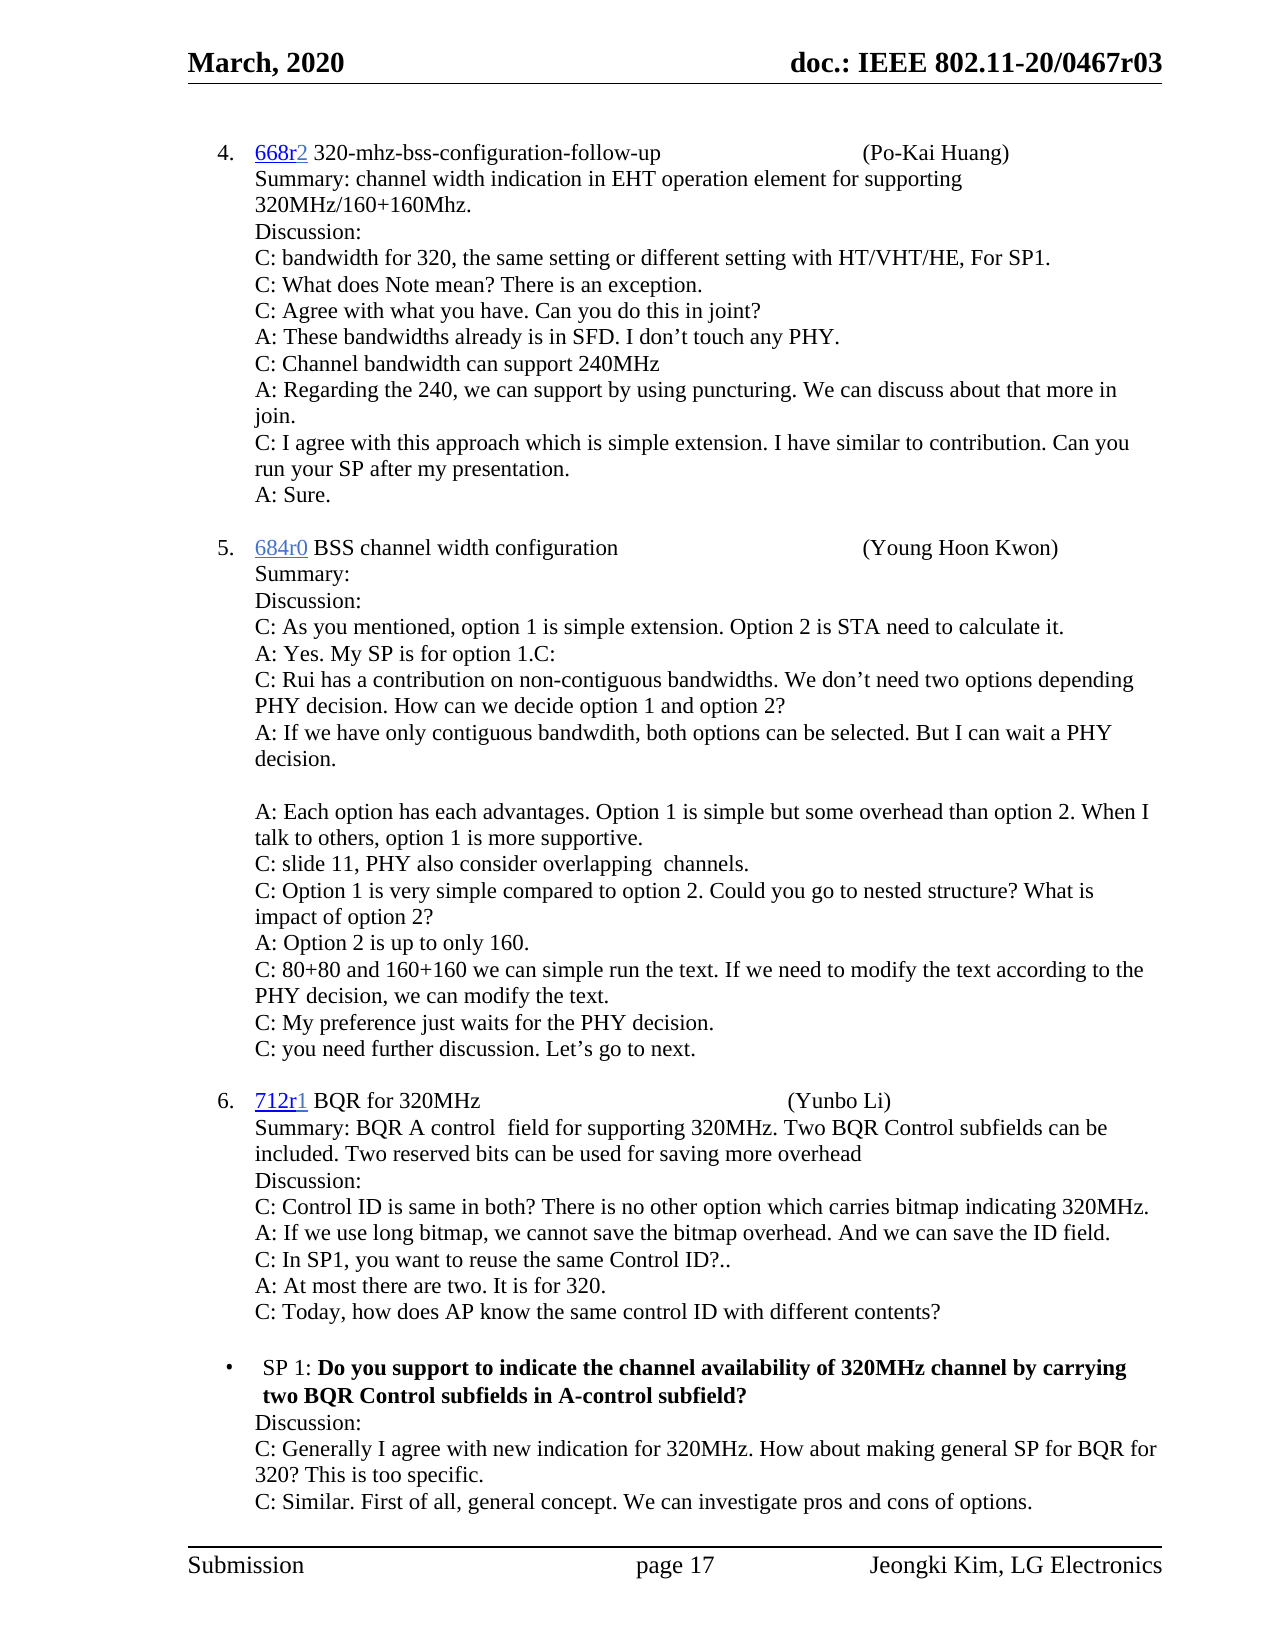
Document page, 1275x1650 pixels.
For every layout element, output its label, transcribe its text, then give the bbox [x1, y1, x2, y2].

list 668r2 320-mhz-bss-configuration-follow-up (Po-Kai Huang) [217, 139, 1162, 165]
list A: If we use long bitmap, we cannot save the bitmap overhead. And we can save the ID field. [254, 1219, 1162, 1246]
list SP 1: Do you support to indicate the channel availability of 320MHz channel by carrying two BQR Control subfields in A-control subfield? [225, 1351, 1162, 1409]
list C: My preference just waits for the PHY decision. [254, 1008, 1162, 1035]
list C: 80+80 and 160+160 we can simple run the text. If we need to modify the text according to the PHY decision, we can modify the text. [254, 956, 1162, 1008]
list C: bandwidth for 320, the same setting or different setting with HT/VHT/HE, For SP1. [254, 244, 1162, 271]
list C: I agree with this approach which is simple extension. I have similar to contribution. Can you run your SP after my presentation. [254, 429, 1162, 481]
list Discussion: [254, 587, 1162, 613]
list C: Channel bandwidth can support 240MHz [254, 350, 1162, 376]
list A: At most there are two. It is for 320. [254, 1272, 1162, 1298]
list A: Sure. [254, 481, 1162, 508]
list C: As you mentioned, option 1 is simple extension. Option 2 is STA need to calculate it. [254, 613, 1162, 639]
list Discussion: [254, 1167, 1162, 1193]
list A: Yes. My SP is for option 1.C: [254, 639, 1162, 666]
list A: Each option has each advantages. Option 1 is simple but some overhead than option 2. When I talk to others, option 1 is more supportive. [254, 798, 1162, 850]
list C: Generally I agree with new indication for 320MHz. How about making general SP for BQR for 320? This is too specific. [254, 1435, 1162, 1488]
list C: Option 1 is very simple compared to option 2. Could you go to nested structure? What is impact of option 2? [254, 877, 1162, 929]
list C: Control ID is same in both? There is no other option which carries bitmap indicating 320MHz. [254, 1193, 1162, 1219]
list Summary: channel width indication in EHT operation element for supporting 320MHz/160+160Mhz. [254, 165, 1162, 218]
list C: slide 11, PHY also consider overlapping channels. [254, 850, 1162, 877]
list C: Similar. First of all, general concept. We can investigate pros and cons of options. [254, 1488, 1162, 1514]
list Summary: [254, 561, 1162, 587]
list Summary: BQR A control field for supporting 320MHz. Two BQR Control subfields can be included. Two reserved bits can be used for saving more overhead [254, 1114, 1162, 1167]
list C: In SP1, you want to reuse the same Control ID?.. [254, 1246, 1162, 1272]
list Discussion: [254, 218, 1162, 244]
list C: you need further discussion. Let’s go to next. [254, 1035, 1162, 1061]
list A: If we have only contiguous bandwdith, both options can be selected. But I can wait a PHY decision. [254, 719, 1162, 771]
list C: Rui has a contribution on non-contiguous bandwidths. We don’t need two options depending PHY decision. How can we decide option 1 and option 2? [254, 666, 1162, 719]
list C: Today, how does AP know the same control ID with different contents? [254, 1298, 1162, 1325]
list 712r1 BQR for 320MHz (Yunbo Li) [217, 1088, 1162, 1114]
list C: Agree with what you have. Can you do this in joint? [254, 297, 1162, 323]
list A: These bandwidths already is in SFD. I don’t touch any PHY. [254, 323, 1162, 350]
list C: What does Note mean? There is an exception. [254, 271, 1162, 297]
list A: Regarding the 240, we can support by using puncturing. We can discuss about that more in join. [254, 376, 1162, 429]
list Discussion: [254, 1409, 1162, 1435]
list 684r0 BSS channel width configuration (Young Hoon Kwon) [217, 534, 1162, 561]
list A: Option 2 is up to only 160. [254, 929, 1162, 956]
